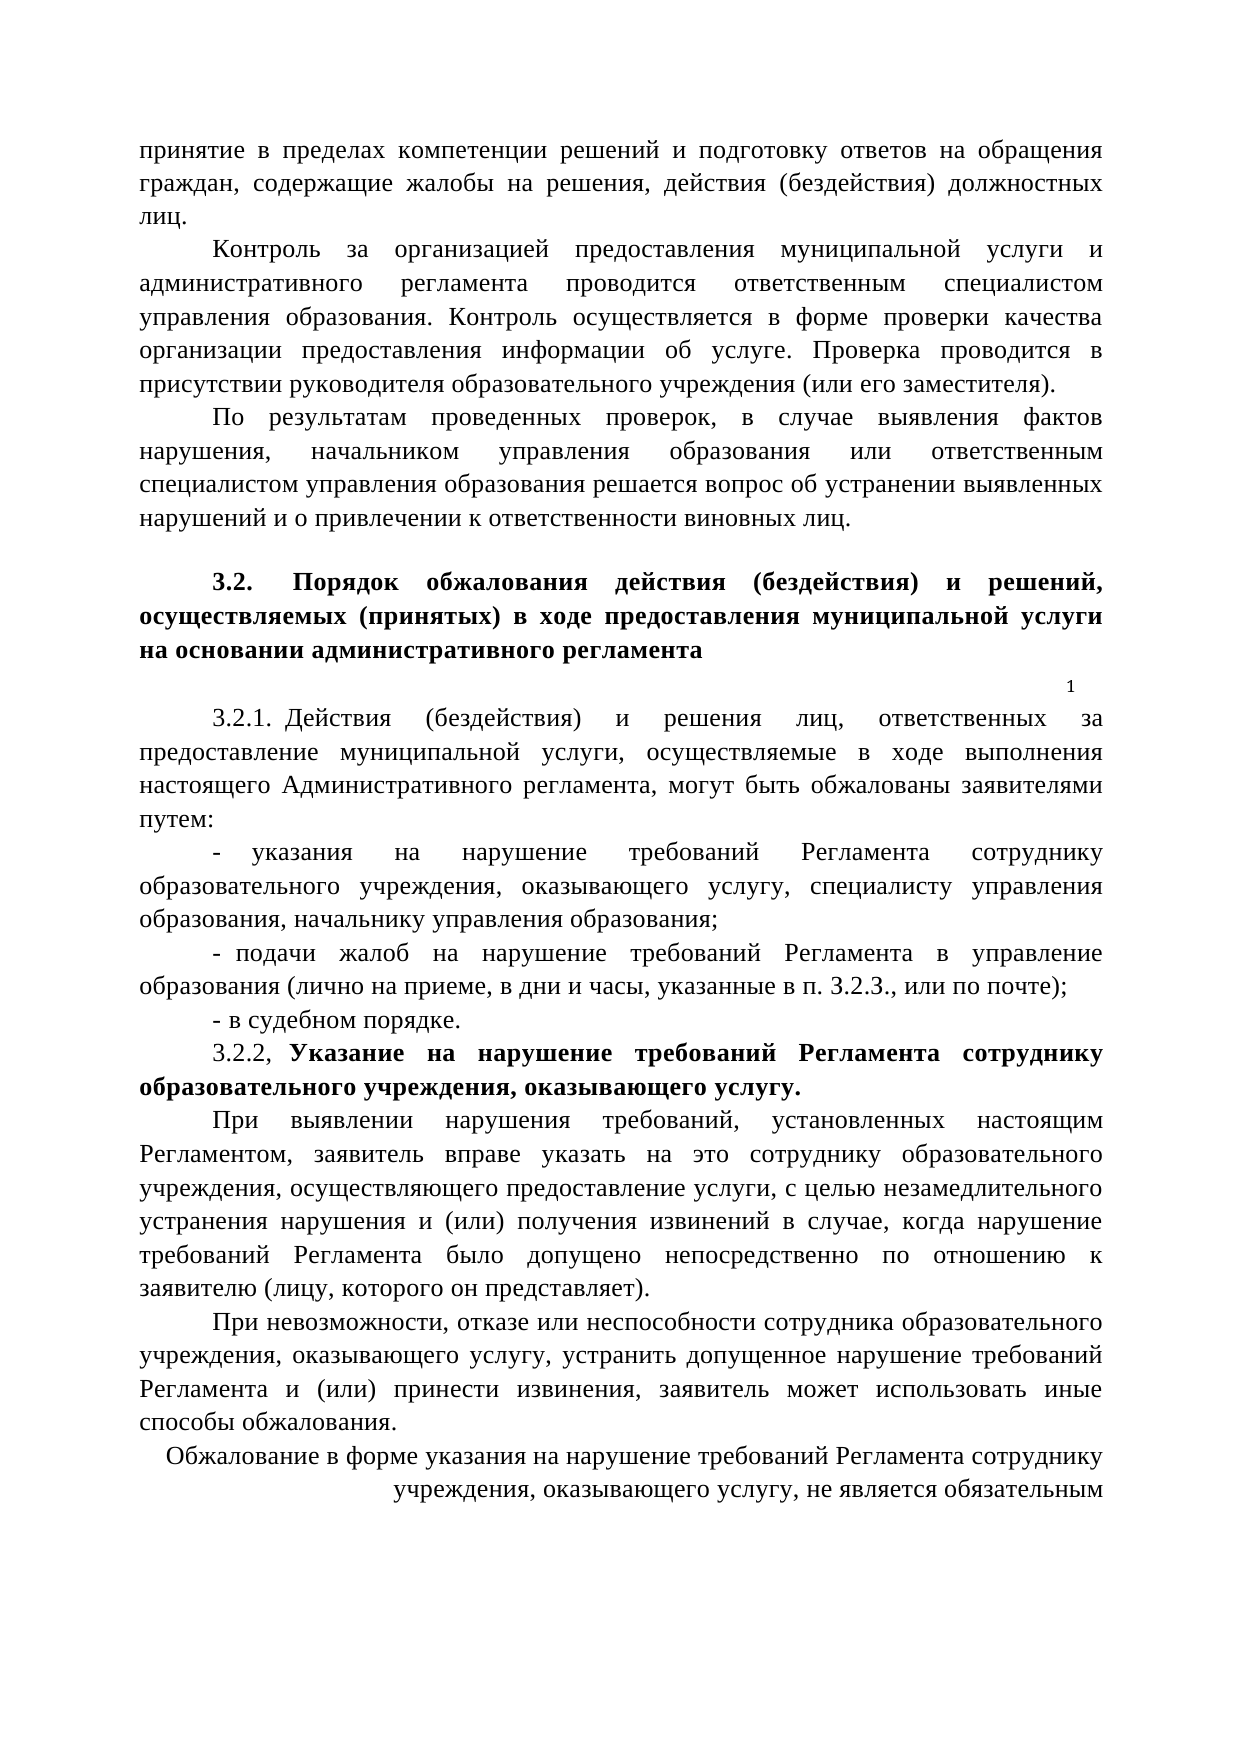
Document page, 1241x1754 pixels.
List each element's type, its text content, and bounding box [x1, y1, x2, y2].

list Порядок обжалования действия (бездействия) и решений, осуществляемых (принятых) в ходе предоставления муниципальной услуги на основании административного регламента [139, 564, 1104, 666]
text При выявлении нарушения требований, установленных настоящим Регламентом, заявитель вправе указать на это сотруднику образовательного учреждения, осуществляющего предоставление услуги, с целью незамедлительного устранения нарушения и (или) получения извинений в случае, когда нарушение требований Регламента было допущено непосредственно по отношению к заявителю (лицу, которого он представляет). [139, 1102, 1104, 1303]
text Обжалование в форме указания на нарушение требований Регламента сотруднику учреждения, оказывающего услугу, не является обязательным [139, 1437, 1104, 1504]
list подачи жалоб на нарушение требований Регламента в управление образования (лично на приеме, в дни и часы, указанные в п. З.2.З., или по почте); [139, 934, 1104, 1001]
list в судебном порядке. [139, 1001, 1107, 1035]
list указания на нарушение требований Регламента сотруднику образовательного учреждения, оказывающего услугу, специалисту управления образования, начальнику управления образования; [139, 834, 1104, 934]
text принятие в пределах компетенции решений и подготовку ответов на обращения граждан, содержащие жалобы на решения, действия (бездействия) должностных лиц. [139, 132, 1104, 231]
list Действия (бездействия) и решения лиц, ответственных за предоставление муниципальной услуги, осуществляемые в ходе выполнения настоящего Административного регламента, могут быть обжалованы заявителями путем: [139, 699, 1104, 834]
text При невозможности, отказе или неспособности сотрудника образовательного учреждения, оказывающего услугу, устранить допущенное нарушение требований Регламента и (или) принести извинения, заявитель может использовать иные способы обжалования. [139, 1303, 1104, 1437]
text По результатам проведенных проверок, в случае выявления фактов нарушения, начальником управления образования или ответственным специалистом управления образования решается вопрос об устранении выявленных нарушений и о привлечении к ответственности виновных лиц. [139, 399, 1104, 533]
text 1 [1066, 666, 1107, 699]
text Контроль за организацией предоставления муниципальной услуги и административного регламента проводится ответственным специалистом управления образования. Контроль осуществляется в форме проверки качества организации предоставления информации об услуге. Проверка проводится в присутствии руководителя образовательного учреждения (или его заместителя). [139, 231, 1104, 399]
list Указание на нарушение требований Регламента сотруднику образовательного учреждения, оказывающего услугу. [139, 1035, 1104, 1102]
